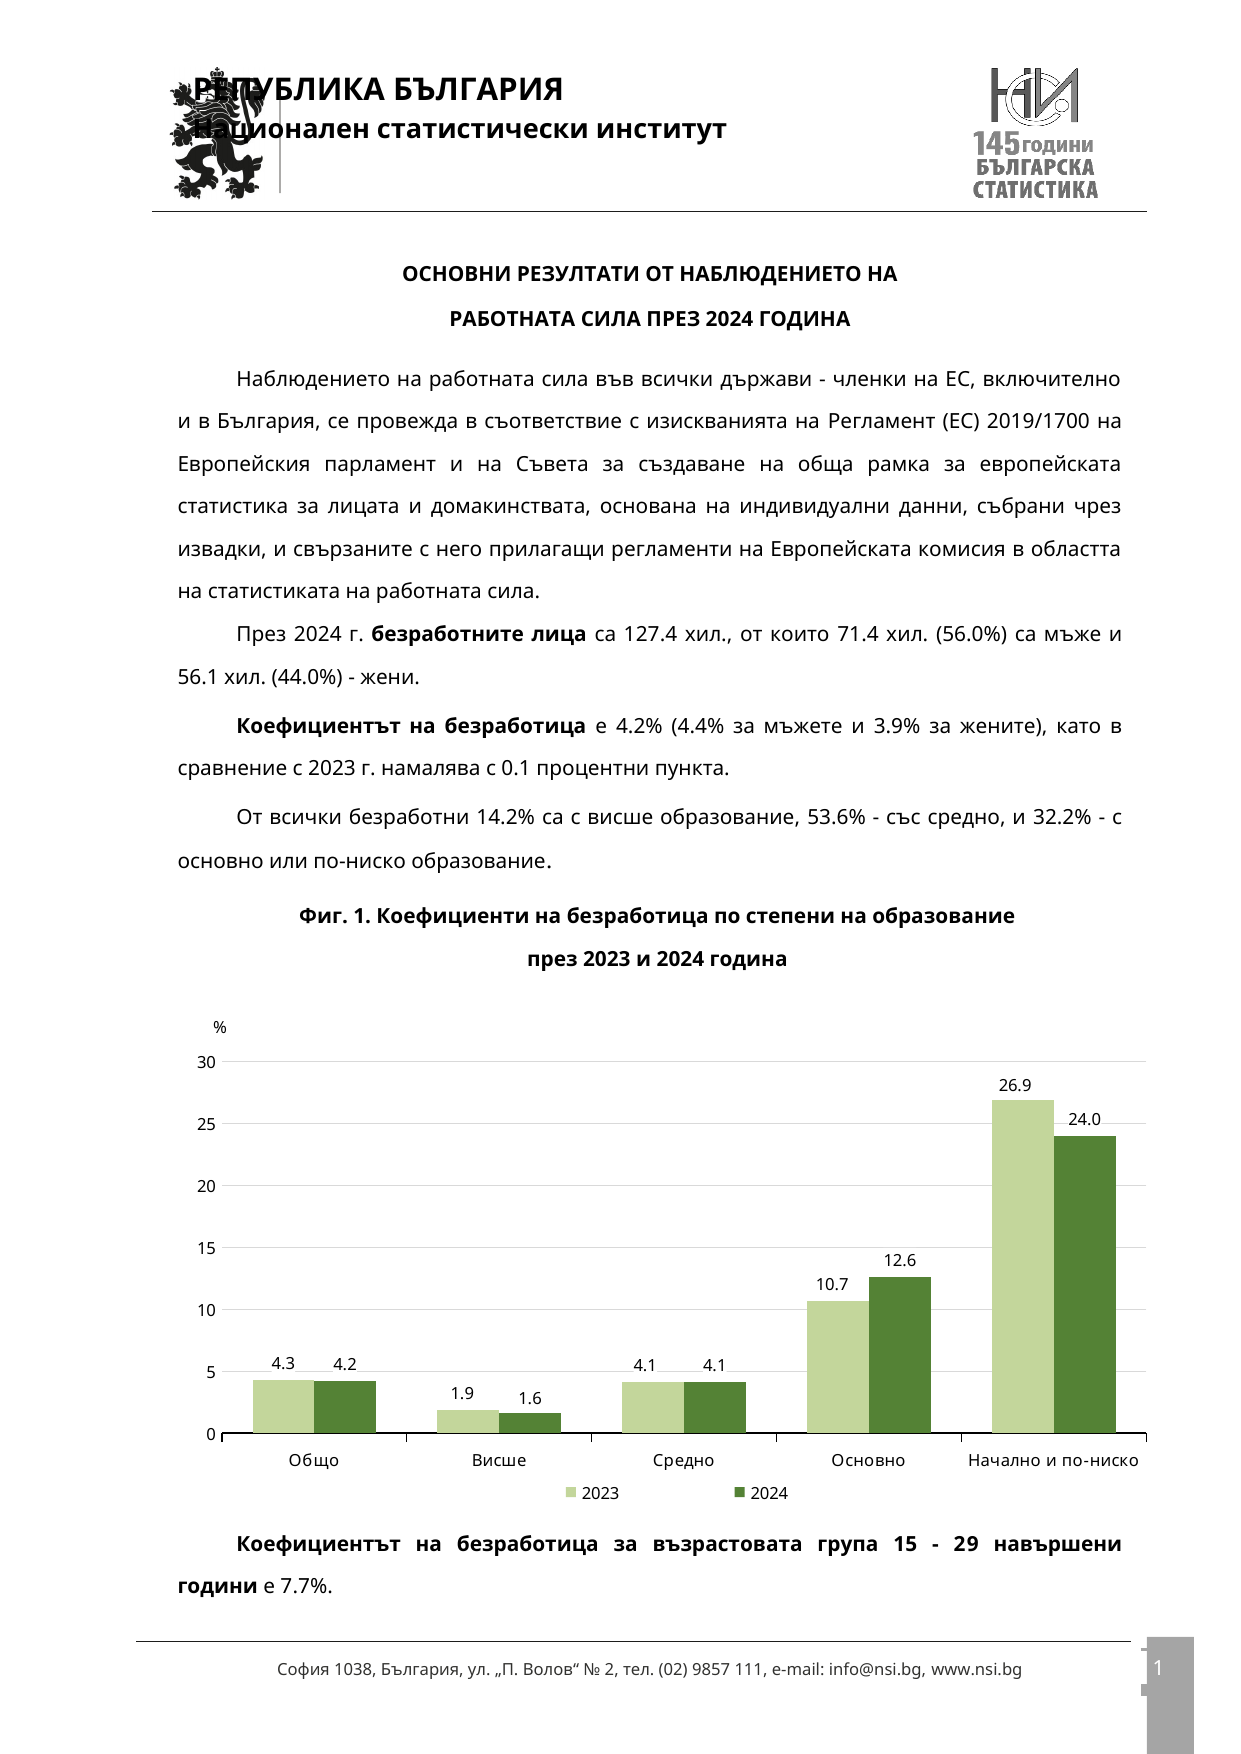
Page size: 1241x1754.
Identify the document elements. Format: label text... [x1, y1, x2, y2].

text Наблюдението на работната сила във всички държави - членки на ЕС, включително и в България, се провежда в съответствие с изискванията на Регламент (EС) 2019/1700 на Европейския парламент и на Съвета за създаване на обща рамка за европейската статистика за лицата и домакинствата, основана на индивидуални данни, събрани чрез извадки, и свързаните с него прилагащи регламенти на Европейската комисия в областта на статистиката на работната сила. [177, 364, 1122, 605]
text ОСНОВНИ РЕЗУЛТАТИ ОТ НАБЛЮДЕНИЕТО НА [177, 259, 1122, 288]
text Фиг. 1. Коефициенти на безработица по степени на образование [192, 902, 1107, 930]
text От всички безработни 14.2% са с висше образование, 53.6% - със средно, и 32.2% - с основно или по-ниско образование. [177, 802, 1122, 874]
picture [169, 67, 265, 200]
text През 2024 г. безработните лица са 127.4 хил., от които 71.4 хил. (56.0%) са мъже и 56.1 хил. (44.0%) - жени. [177, 619, 1122, 690]
text през 2023 и 2024 година [192, 944, 1107, 973]
text Коефициентът на безработица за възрастовата група 15 - 29 навършени години е 7.7%. [177, 1529, 1122, 1600]
list Коефициентът на безработица е 4.2% (4.4% за мъжете и 3.9% за жените), като в сравнение с 2023 г. намалява с 0.1 процентни пункта. [177, 711, 1122, 782]
text РАБОТНАТА СИЛА ПРЕЗ 2024 ГОДИНА [177, 304, 1122, 333]
picture [968, 64, 1103, 200]
